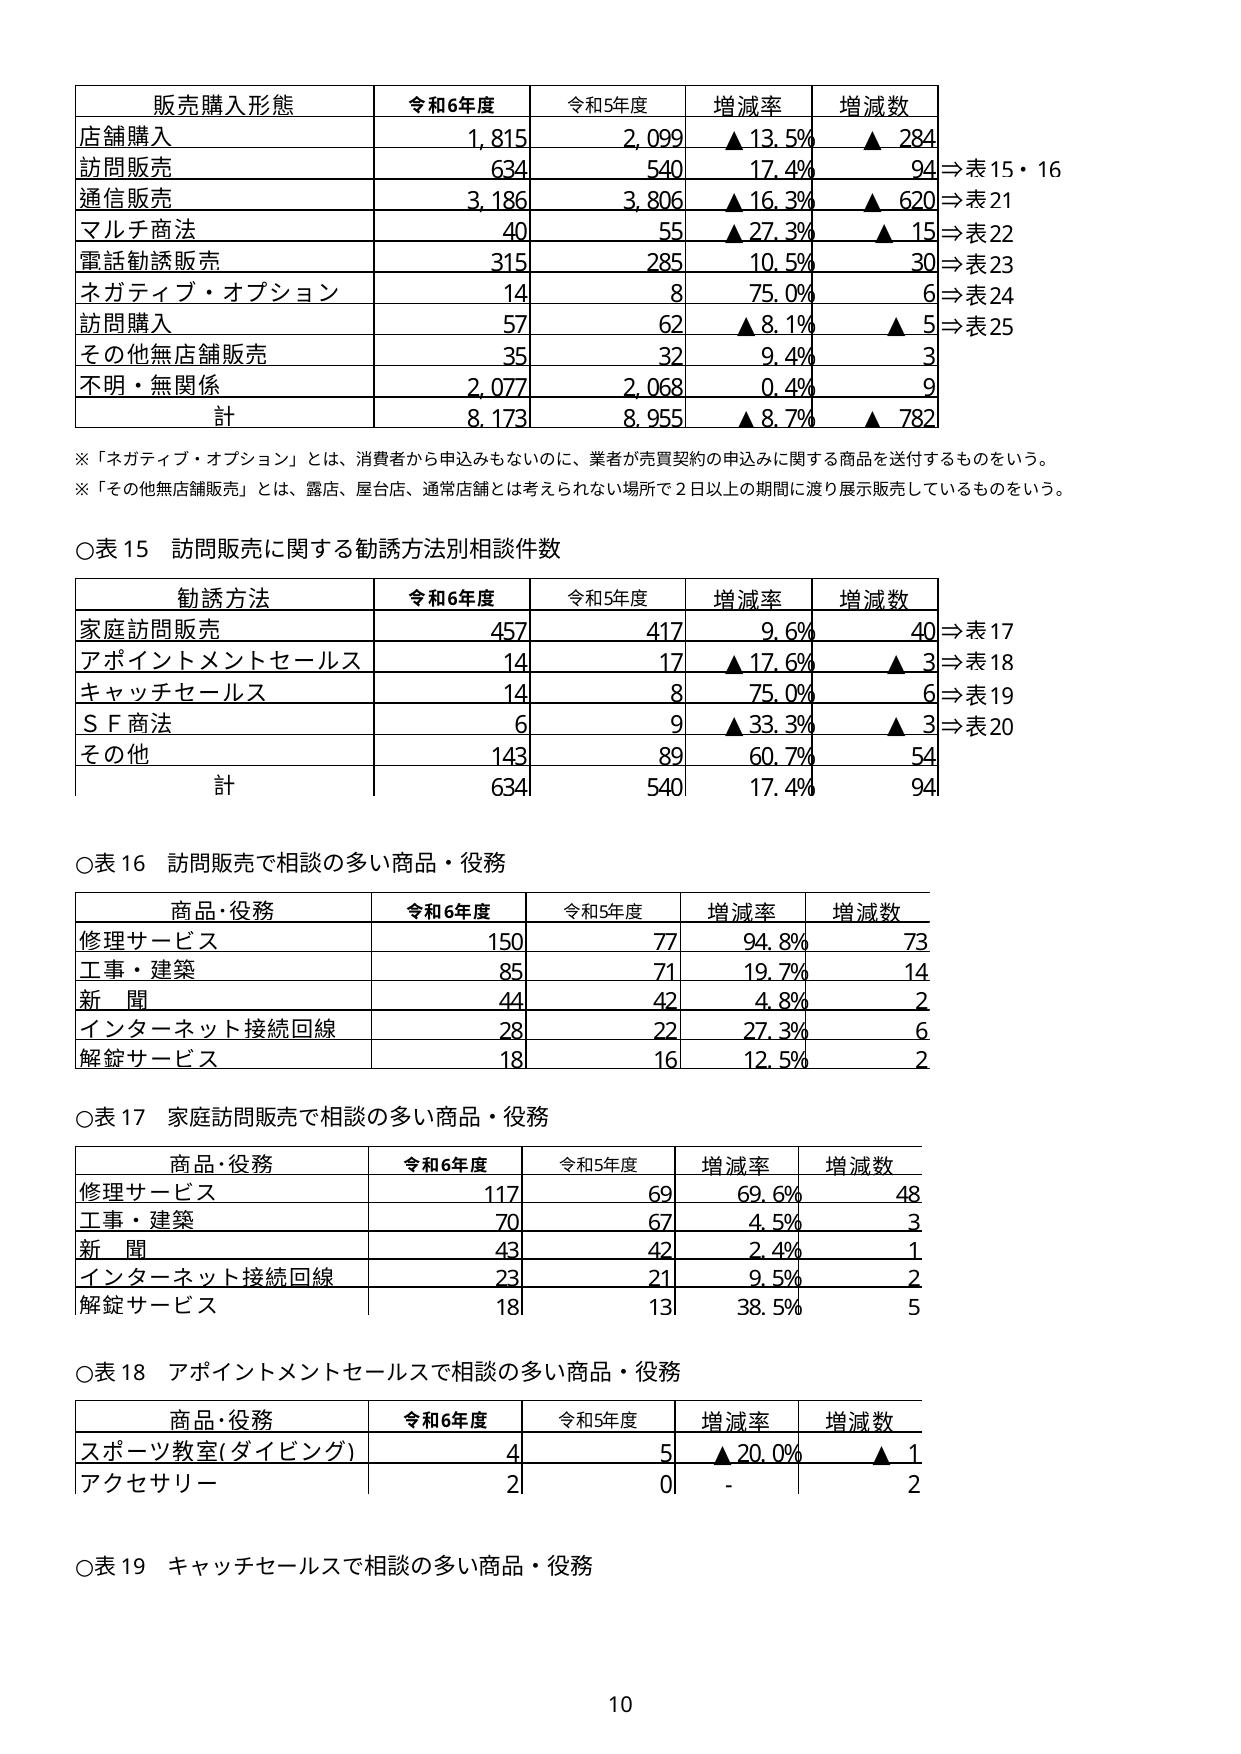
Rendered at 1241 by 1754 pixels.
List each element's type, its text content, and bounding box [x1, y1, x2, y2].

text ※「ネガティブ・オプション」とは、消費者から申込みもないのに、業者が売買契約の申込みに関する商品を送付するものをいう。 [75, 443, 1144, 473]
text ○表16 訪問販売で相談の多い商品・役務 [75, 832, 1165, 892]
text ○表19 キャッチセールスで相談の多い商品・役務 [75, 1534, 1165, 1594]
text ○表17 家庭訪問販売で相談の多い商品・役務 [75, 1086, 1165, 1146]
text ○表15 訪問販売に関する勧誘方法別相談件数 [75, 518, 1165, 578]
text ○表18 アポイントメントセールスで相談の多い商品・役務 [75, 1340, 1165, 1400]
text ※「その他無店舗販売」とは、露店、屋台店、通常店舗とは考えられない場所で２日以上の期間に渡り展示販売しているものをいう。 [75, 473, 1165, 503]
